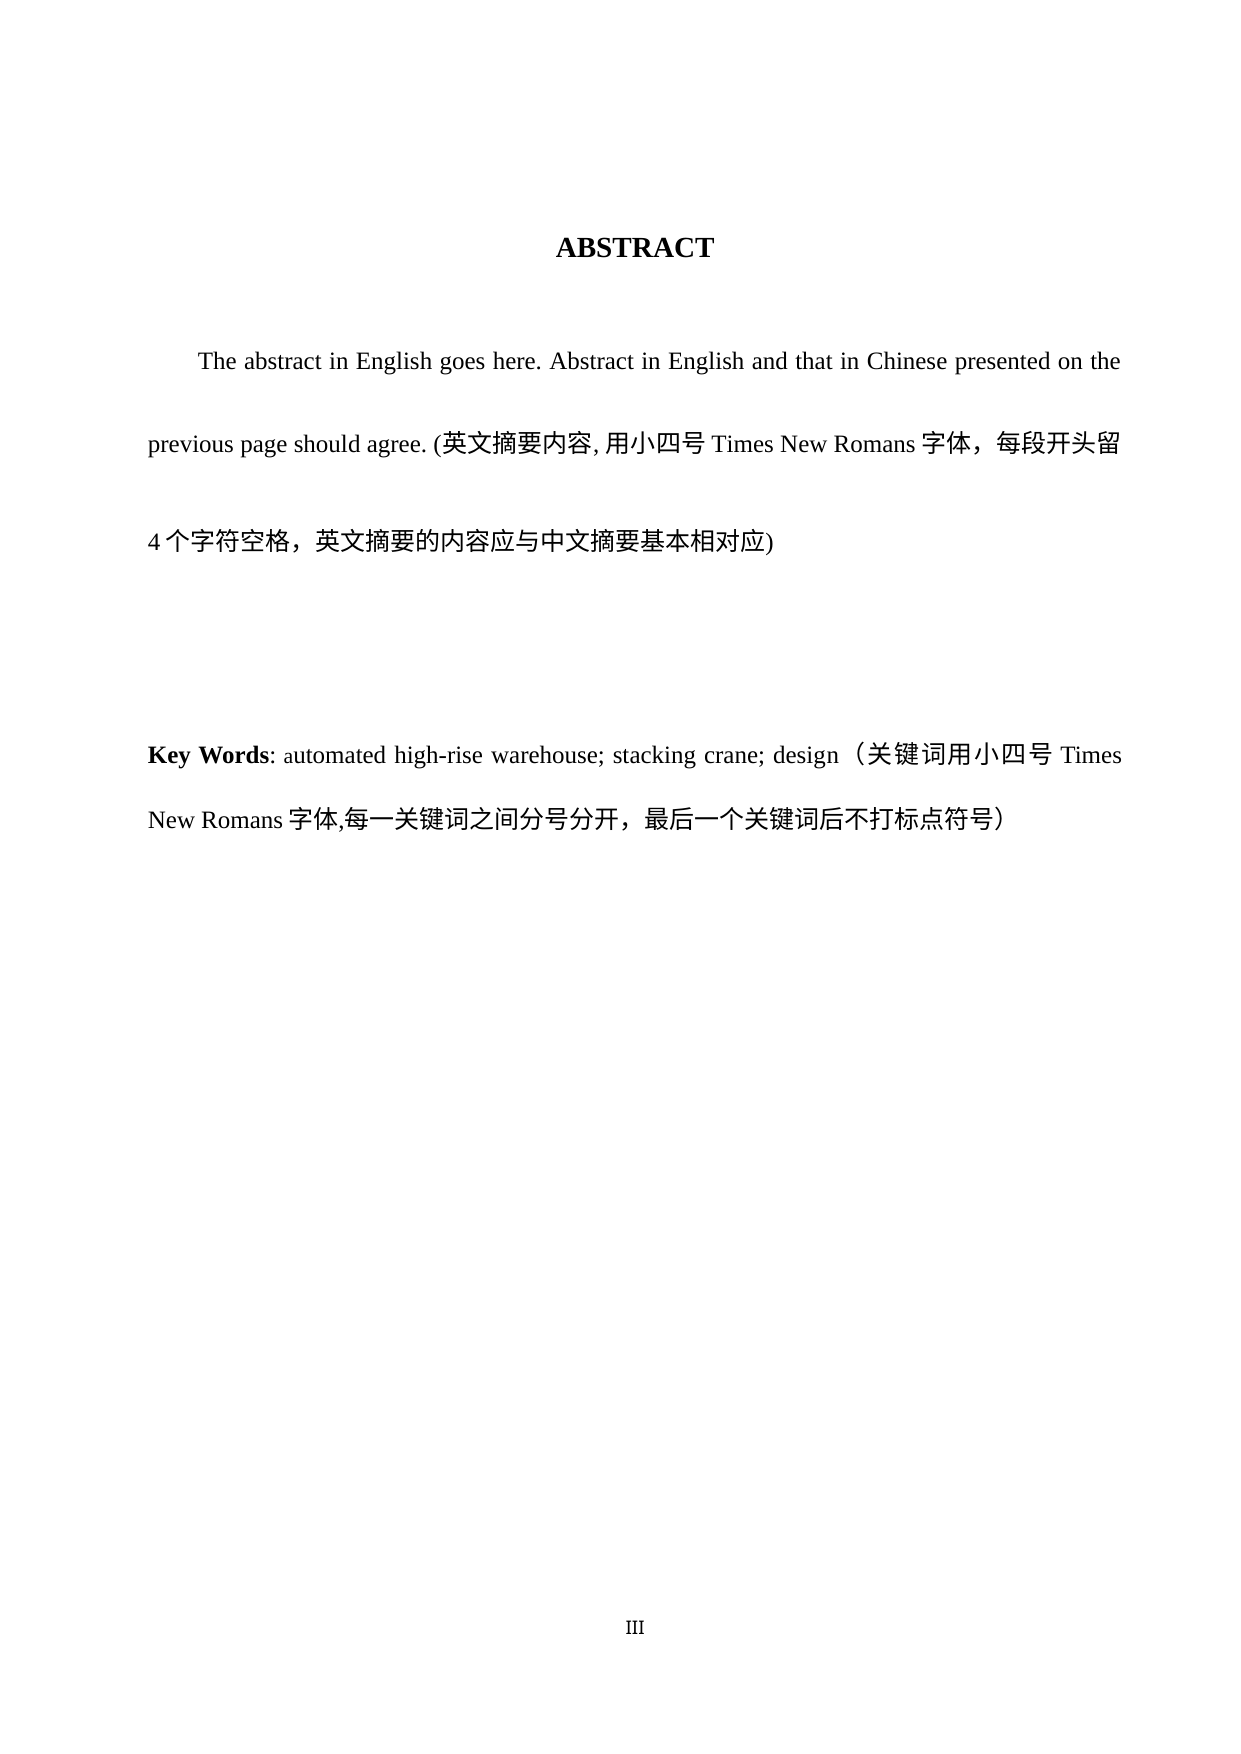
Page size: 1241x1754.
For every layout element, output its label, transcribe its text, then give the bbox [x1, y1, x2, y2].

text The abstract in English goes here. Abstract in English and that in Chinese presented on the previous page should agree. (英文摘要内容, 用小四号Times New Romans字体，每段开头留4个字符空格，英文摘要的内容应与中文摘要基本相对应) [148, 344, 1122, 572]
text Key Words: automated high-rise warehouse; stacking crane; design（关键词用小四号Times New Romans字体,每一关键词之间分号分开，最后一个关键词后不打标点符号） [148, 720, 1122, 850]
text ABSTRACT [148, 214, 1122, 279]
